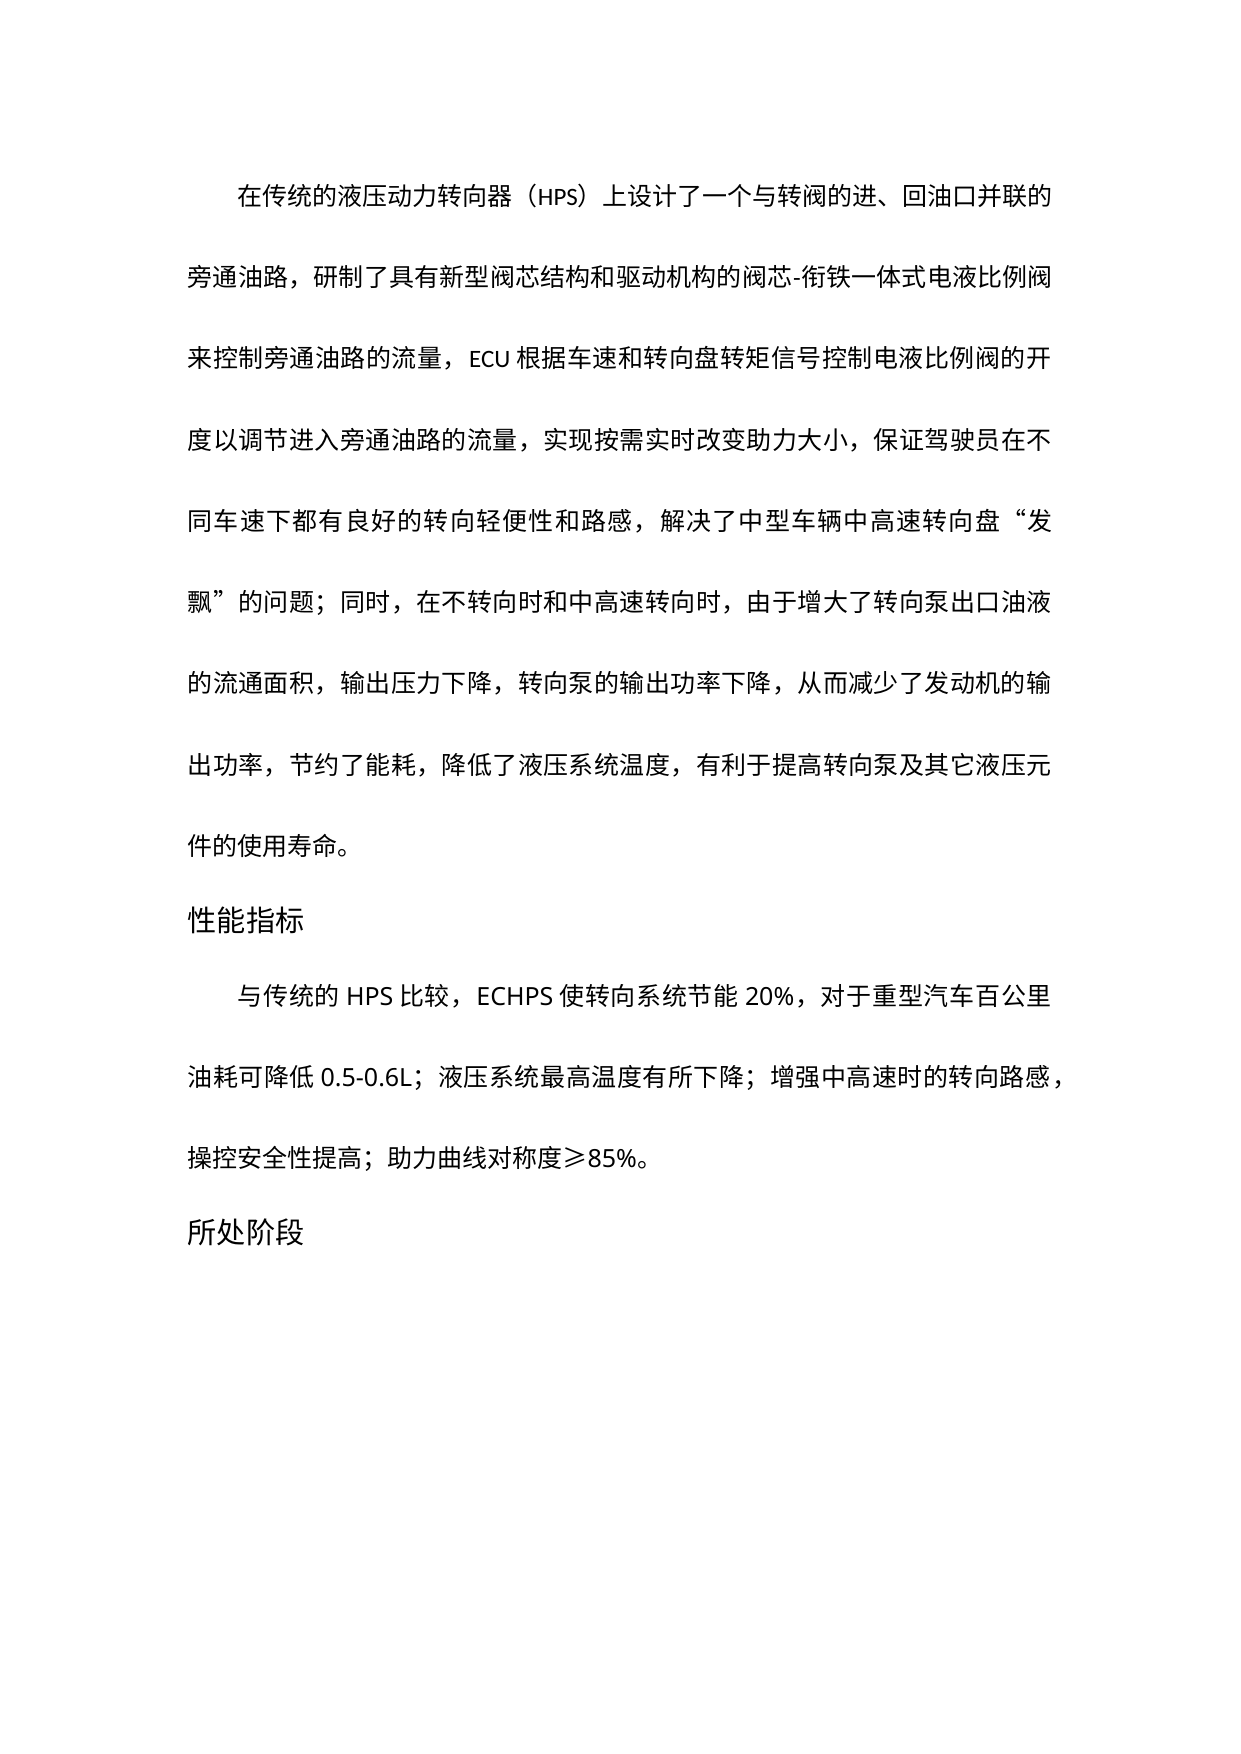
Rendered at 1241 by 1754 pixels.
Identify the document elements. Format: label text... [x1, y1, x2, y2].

text 性能指标 [187, 886, 1053, 951]
text 在传统的液压动力转向器（HPS）上设计了一个与转阀的进、回油口并联的旁通油路，研制了具有新型阀芯结构和驱动机构的阀芯-衔铁一体式电液比例阀来控制旁通油路的流量，ECU根据车速和转向盘转矩信号控制电液比例阀的开度以调节进入旁通油路的流量，实现按需实时改变助力大小，保证驾驶员在不同车速下都有良好的转向轻便性和路感，解决了中型车辆中高速转向盘“发飘”的问题；同时，在不转向时和中高速转向时，由于增大了转向泵出口油液的流通面积，输出压力下降，转向泵的输出功率下降，从而减少了发动机的输出功率，节约了能耗，降低了液压系统温度，有利于提高转向泵及其它液压元件的使用寿命。 [187, 162, 1053, 877]
text 所处阶段 [187, 1198, 1053, 1263]
text 与传统的HPS比较，ECHPS使转向系统节能20%，对于重型汽车百公里油耗可降低0.5-0.6L；液压系统最高温度有所下降；增强中高速时的转向路感，操控安全性提高；助力曲线对称度≥85%。 [187, 962, 1053, 1189]
